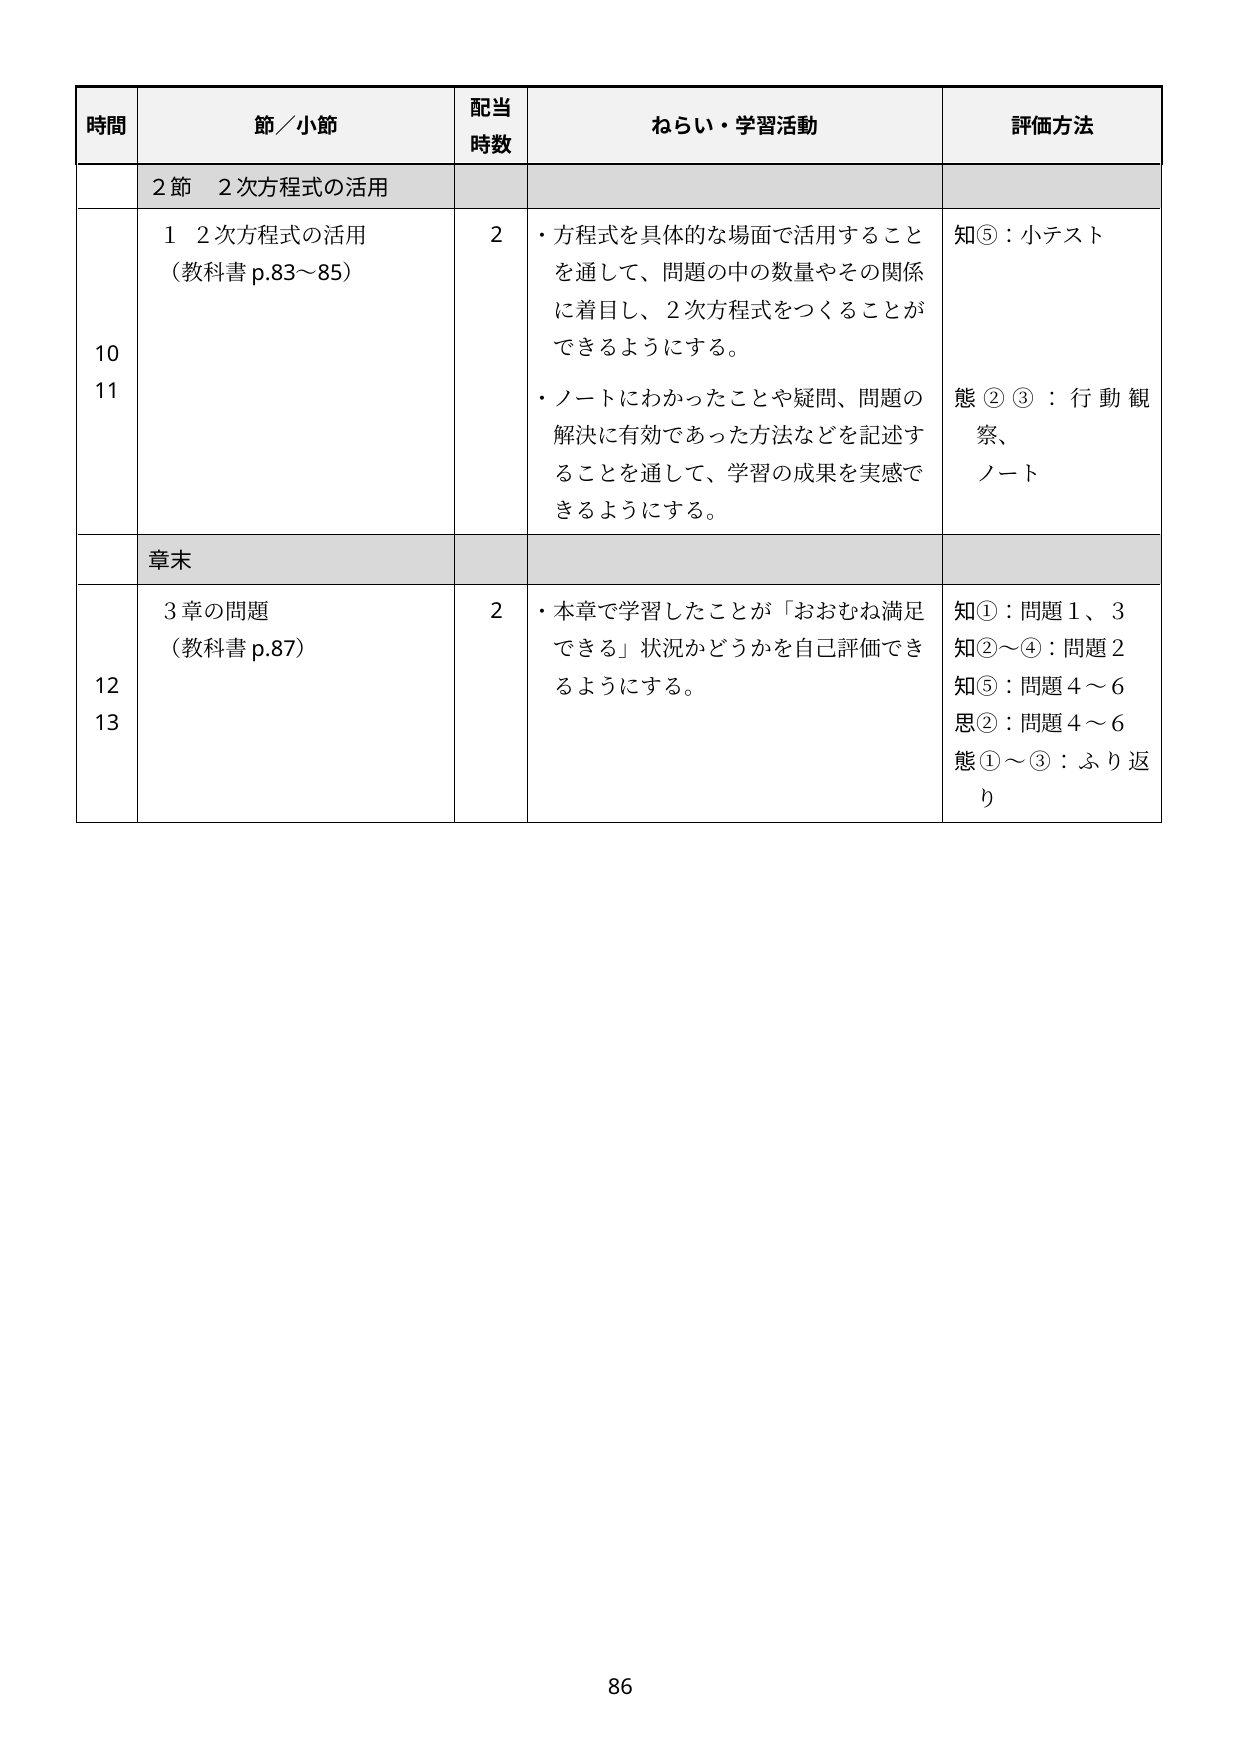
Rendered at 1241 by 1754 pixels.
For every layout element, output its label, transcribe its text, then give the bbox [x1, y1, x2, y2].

table_cell 10 11 [77, 209, 137, 534]
table_header ねらい・学習活動 [528, 88, 942, 162]
table_header 配当 時数 [455, 88, 527, 162]
table_cell [455, 535, 527, 584]
table_cell １ ２次方程式の活用 （教科書p.83～85） [138, 209, 454, 534]
table_cell 2 [455, 209, 527, 534]
table_cell 知⑤：小テスト [943, 208, 1161, 371]
table_cell ・方程式を具体的な場面で活用することを通して、問題の中の数量やその関係に着目し、２次方程式をつくることができるようにする。 [528, 209, 942, 371]
table_header 評価方法 [943, 88, 1161, 162]
table_header 節／小節 [138, 88, 454, 162]
table_cell [943, 163, 1161, 208]
table_cell ３章の問題 （教科書p.87） [138, 585, 454, 822]
table_cell [77, 535, 137, 584]
table_cell 章末 [138, 535, 454, 584]
table_cell ２節 ２次方程式の活用 [138, 165, 454, 208]
table_cell ・ノートにわかったことや疑問、問題の解決に有効であった方法などを記述することを通して、学習の成果を実感できるようにする。 [528, 371, 942, 534]
table_header 時間 [77, 88, 137, 162]
table_cell [455, 165, 527, 208]
table_cell 態②③：行動観察、 ノート [943, 371, 1161, 534]
table_cell ・本章で学習したことが「おおむね満足できる」状況かどうかを自己評価できるようにする。 [528, 585, 942, 822]
table_cell [77, 164, 137, 208]
table_cell 知①：問題１、３ 知②〜④：問題２ 知⑤：問題４～６ 思②：問題４～６ 態①～③：ふり返り [943, 584, 1161, 822]
table_cell 12 13 [77, 585, 137, 822]
table_cell 2 [455, 585, 527, 822]
table_cell [528, 535, 942, 584]
table_cell [943, 534, 1161, 584]
table_cell [528, 165, 942, 208]
